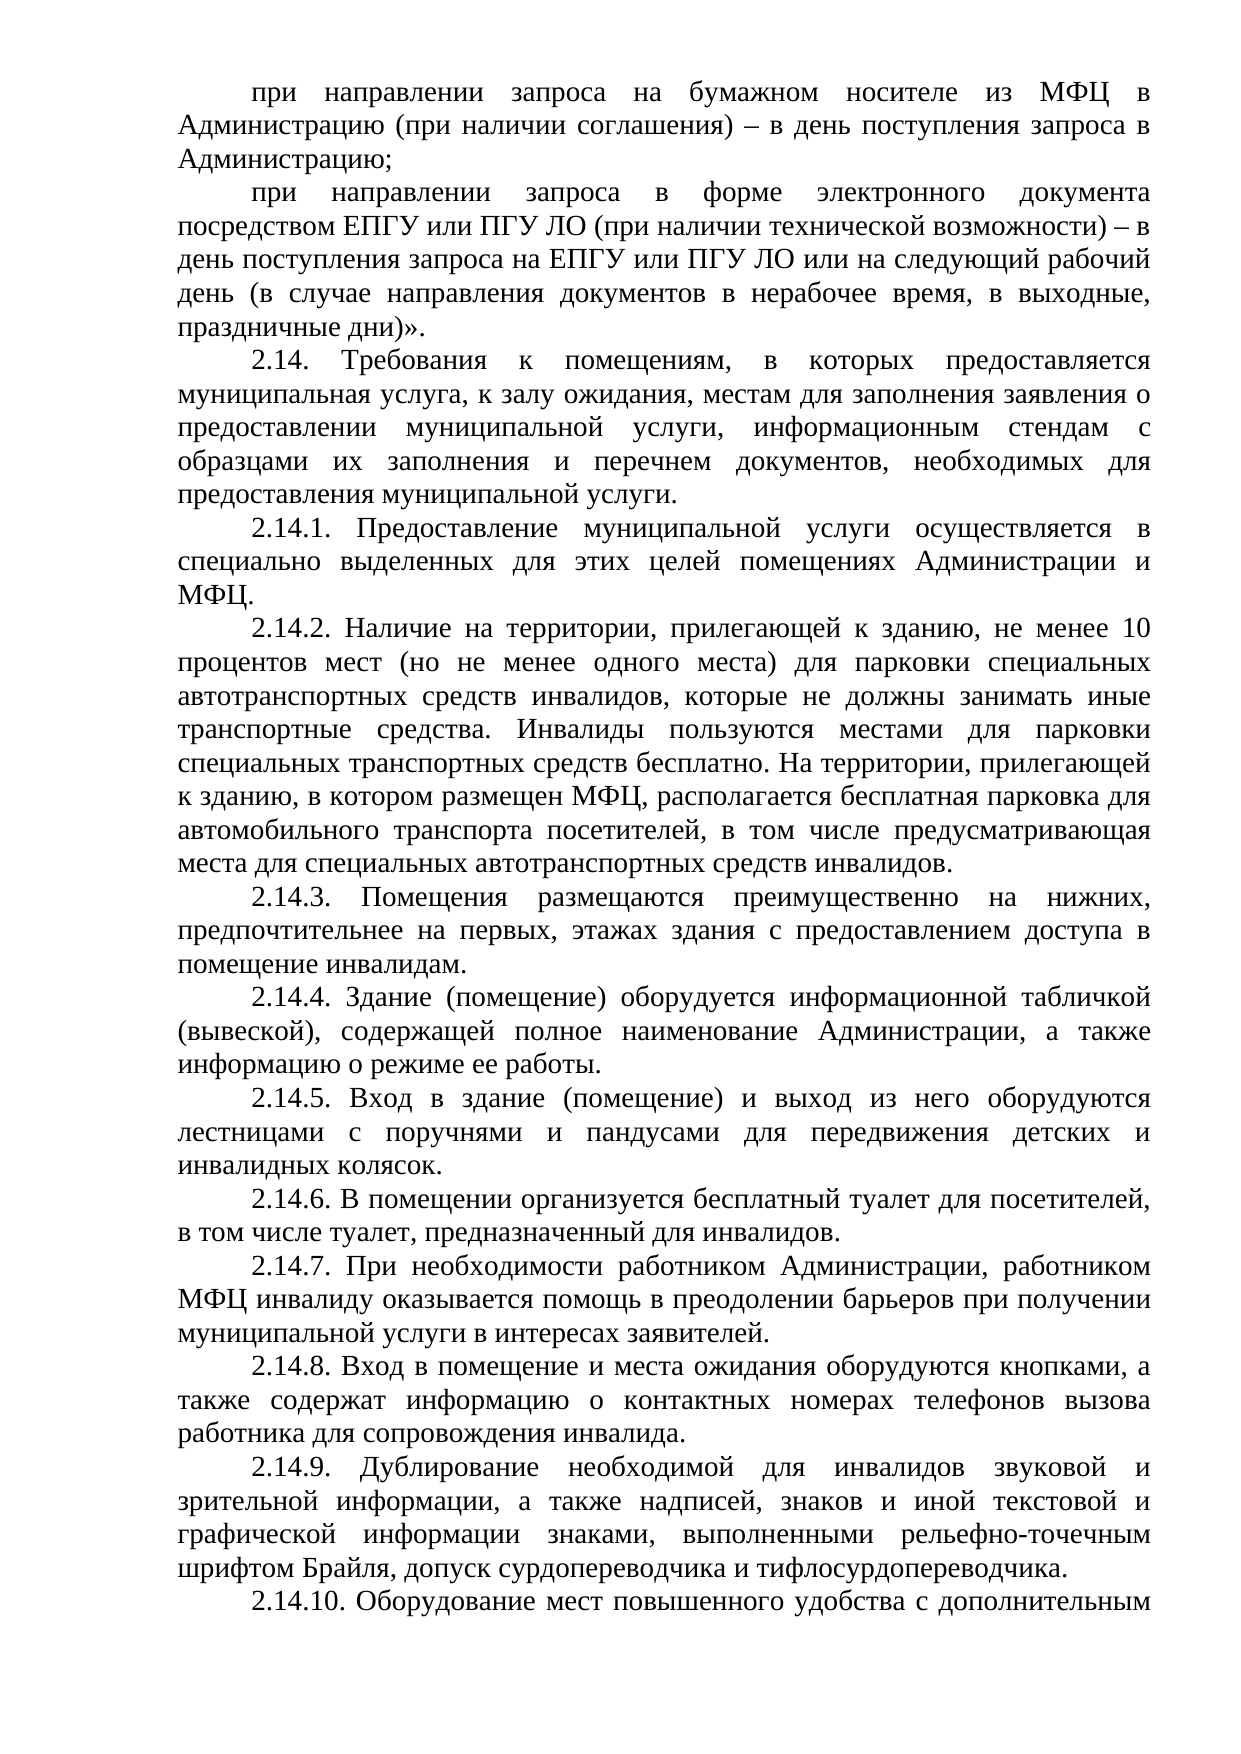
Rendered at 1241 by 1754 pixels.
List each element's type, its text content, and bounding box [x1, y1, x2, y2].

text при направлении запроса на бумажном носителе из МФЦ в Администрацию (при наличии соглашения) – в день поступления запроса в Администрацию; [177, 74, 1152, 174]
text 2.14.1. Предоставление муниципальной услуги осуществляется в специально выделенных для этих целей помещениях Администрации и МФЦ. [177, 510, 1152, 611]
text 2.14.9. Дублирование необходимой для инвалидов звуковой и зрительной информации, а также надписей, знаков и иной текстовой и графической информации знаками, выполненными рельефно-точечным шрифтом Брайля, допуск сурдопереводчика и тифлосурдопереводчика. [177, 1449, 1152, 1583]
text при направлении запроса в форме электронного документа посредством ЕПГУ или ПГУ ЛО (при наличии технической возможности) – в день поступления запроса на ЕПГУ или ПГУ ЛО или на следующий рабочий день (в случае направления документов в нерабочее время, в выходные, праздничные дни)». [177, 174, 1152, 342]
text 2.14. Требования к помещениям, в которых предоставляется муниципальная услуга, к залу ожидания, местам для заполнения заявления о предоставлении муниципальной услуги, информационным стендам с образцами их заполнения и перечнем документов, необходимых для предоставления муниципальной услуги. [177, 342, 1152, 510]
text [177, 1583, 1152, 1617]
text 2.14.6. В помещении организуется бесплатный туалет для посетителей, в том числе туалет, предназначенный для инвалидов. [177, 1181, 1152, 1248]
text 2.14.2. Наличие на территории, прилегающей к зданию, не менее 10 процентов мест (но не менее одного места) для парковки специальных автотранспортных средств инвалидов, которые не должны занимать иные транспортные средства. Инвалиды пользуются местами для парковки специальных транспортных средств бесплатно. На территории, прилегающей к зданию, в котором размещен МФЦ, располагается бесплатная парковка для автомобильного транспорта посетителей, в том числе предусматривающая места для специальных автотранспортных средств инвалидов. [177, 611, 1152, 879]
text 2.14.8. Вход в помещение и места ожидания оборудуются кнопками, а также содержат информацию о контактных номерах телефонов вызова работника для сопровождения инвалида. [177, 1348, 1152, 1449]
text 2.14.7. При необходимости работником Администрации, работником МФЦ инвалиду оказывается помощь в преодолении барьеров при получении муниципальной услуги в интересах заявителей. [177, 1248, 1152, 1348]
text 2.14.4. Здание (помещение) оборудуется информационной табличкой (вывеской), содержащей полное наименование Администрации, а также информацию о режиме ее работы. [177, 979, 1152, 1080]
text 2.14.5. Вход в здание (помещение) и выход из него оборудуются лестницами с поручнями и пандусами для передвижения детских и инвалидных колясок. [177, 1080, 1152, 1181]
text 2.14.3. Помещения размещаются преимущественно на нижних, предпочтительнее на первых, этажах здания с предоставлением доступа в помещение инвалидам. [177, 879, 1152, 979]
